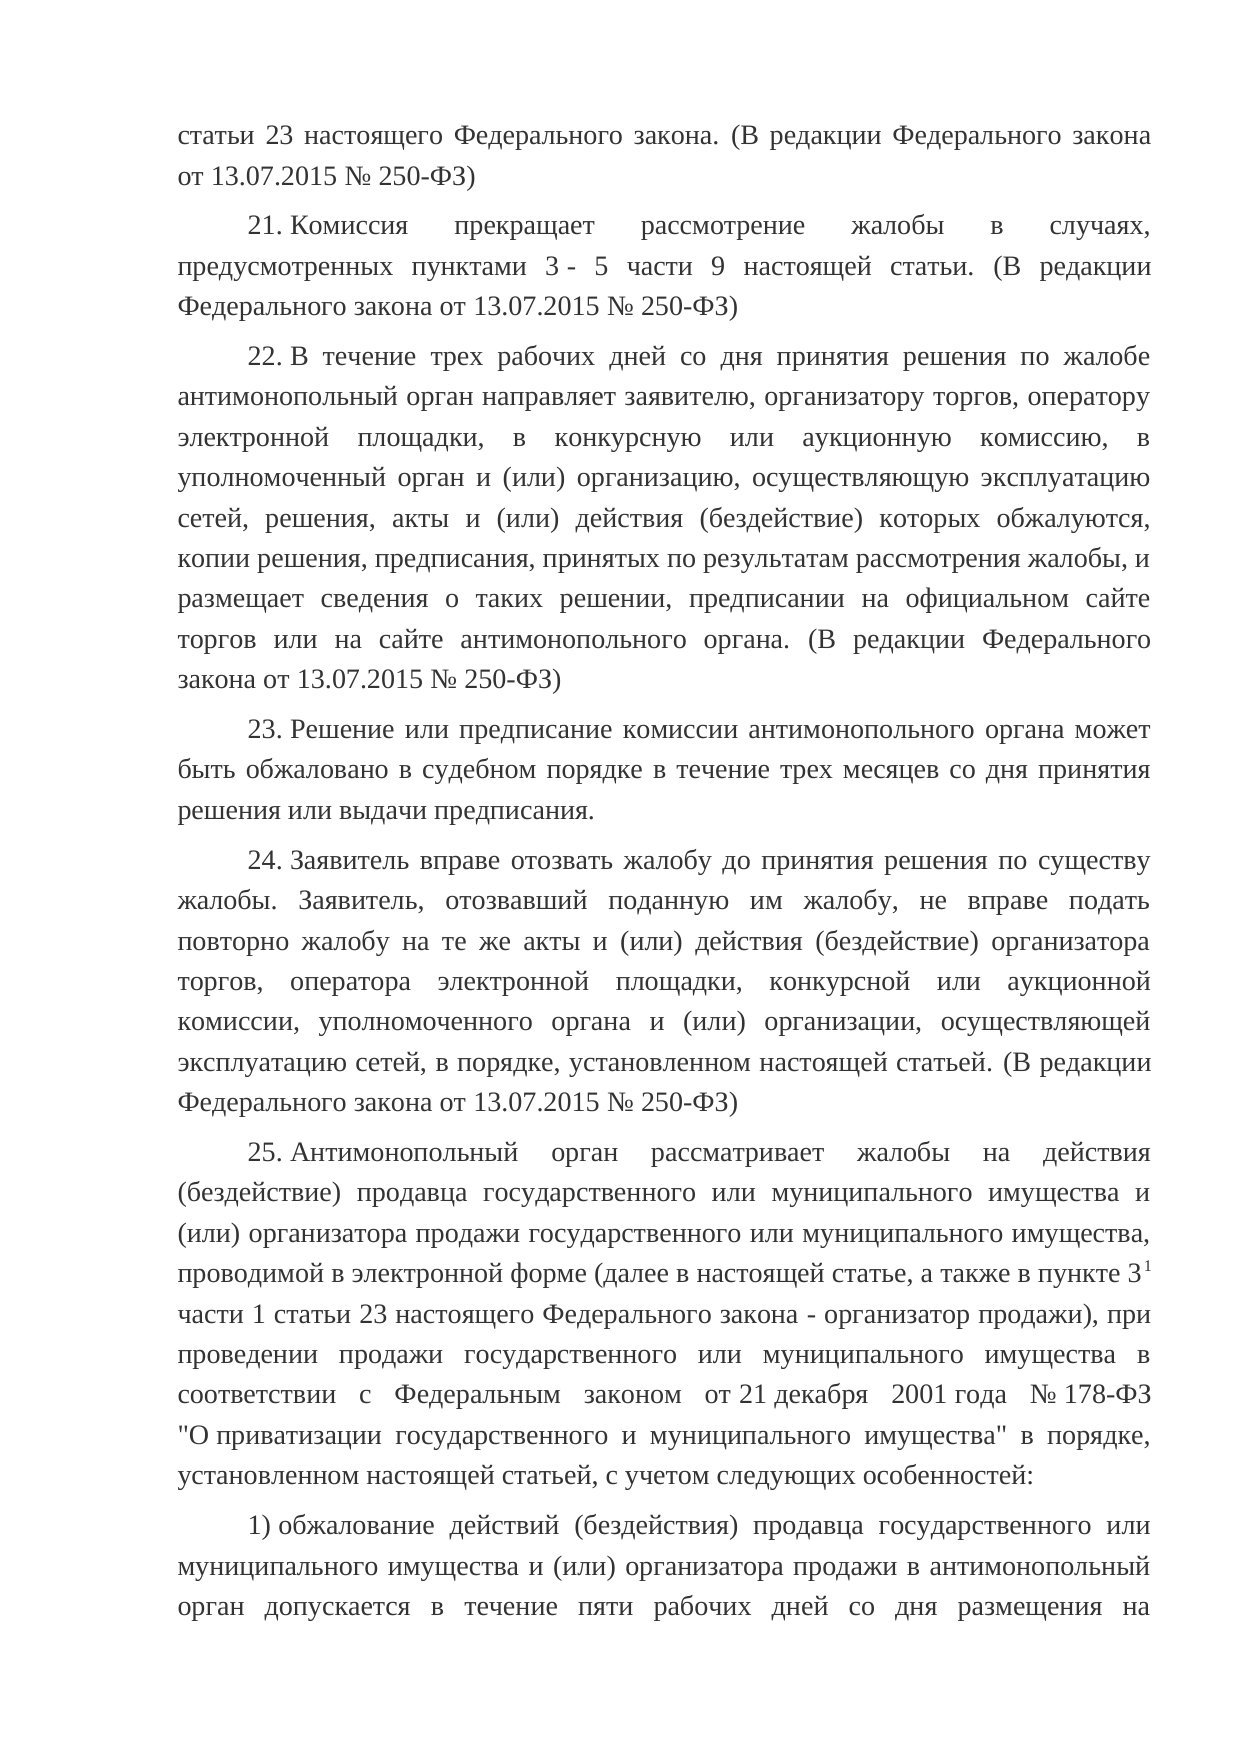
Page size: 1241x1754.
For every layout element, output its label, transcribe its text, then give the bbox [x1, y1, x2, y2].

text 24. Заявитель вправе отозвать жалобу до принятия решения по существу жалобы. Заявитель, отозвавший поданную им жалобу, не вправе подать повторно жалобу на те же акты и (или) действия (бездействие) организатора торгов, оператора электронной площадки, конкурсной или аукционной комиссии, уполномоченного органа и (или) организации, осуществляющей эксплуатацию сетей, в порядке, установленном настоящей статьей. (В редакции Федерального закона от 13.07.2015 № 250-ФЗ) [177, 843, 1152, 1118]
text 25. Антимонопольный орган рассматривает жалобы на действия (бездействие) продавца государственного или муниципального имущества и (или) организатора продажи государственного или муниципального имущества, проводимой в электронной форме (далее в настоящей статье, а также в пункте 31 части 1 статьи 23 настоящего Федерального закона - организатор продажи), при проведении продажи государственного или муниципального имущества в соответствии с Федеральным законом от 21 декабря 2001 года № 178-ФЗ "О приватизации государственного и муниципального имущества" в порядке, установленном настоящей статьей, с учетом следующих особенностей: [177, 1135, 1152, 1491]
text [177, 1508, 1152, 1621]
text 23. Решение или предписание комиссии антимонопольного органа может быть обжаловано в судебном порядке в течение трех месяцев со дня принятия решения или выдачи предписания. [177, 712, 1152, 825]
text 21. Комиссия прекращает рассмотрение жалобы в случаях, предусмотренных пунктами 3 - 5 части 9 настоящей статьи. (В редакции Федерального закона от 13.07.2015 № 250-ФЗ) [177, 208, 1152, 322]
text 22. В течение трех рабочих дней со дня принятия решения по жалобе антимонопольный орган направляет заявителю, организатору торгов, оператору электронной площадки, в конкурсную или аукционную комиссию, в уполномоченный орган и (или) организацию, осуществляющую эксплуатацию сетей, решения, акты и (или) действия (бездействие) которых обжалуются, копии решения, предписания, принятых по результатам рассмотрения жалобы, и размещает сведения о таких решении, предписании на официальном сайте торгов или на сайте антимонопольного органа. (В редакции Федерального закона от 13.07.2015 № 250-ФЗ) [177, 339, 1152, 695]
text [177, 118, 1152, 191]
